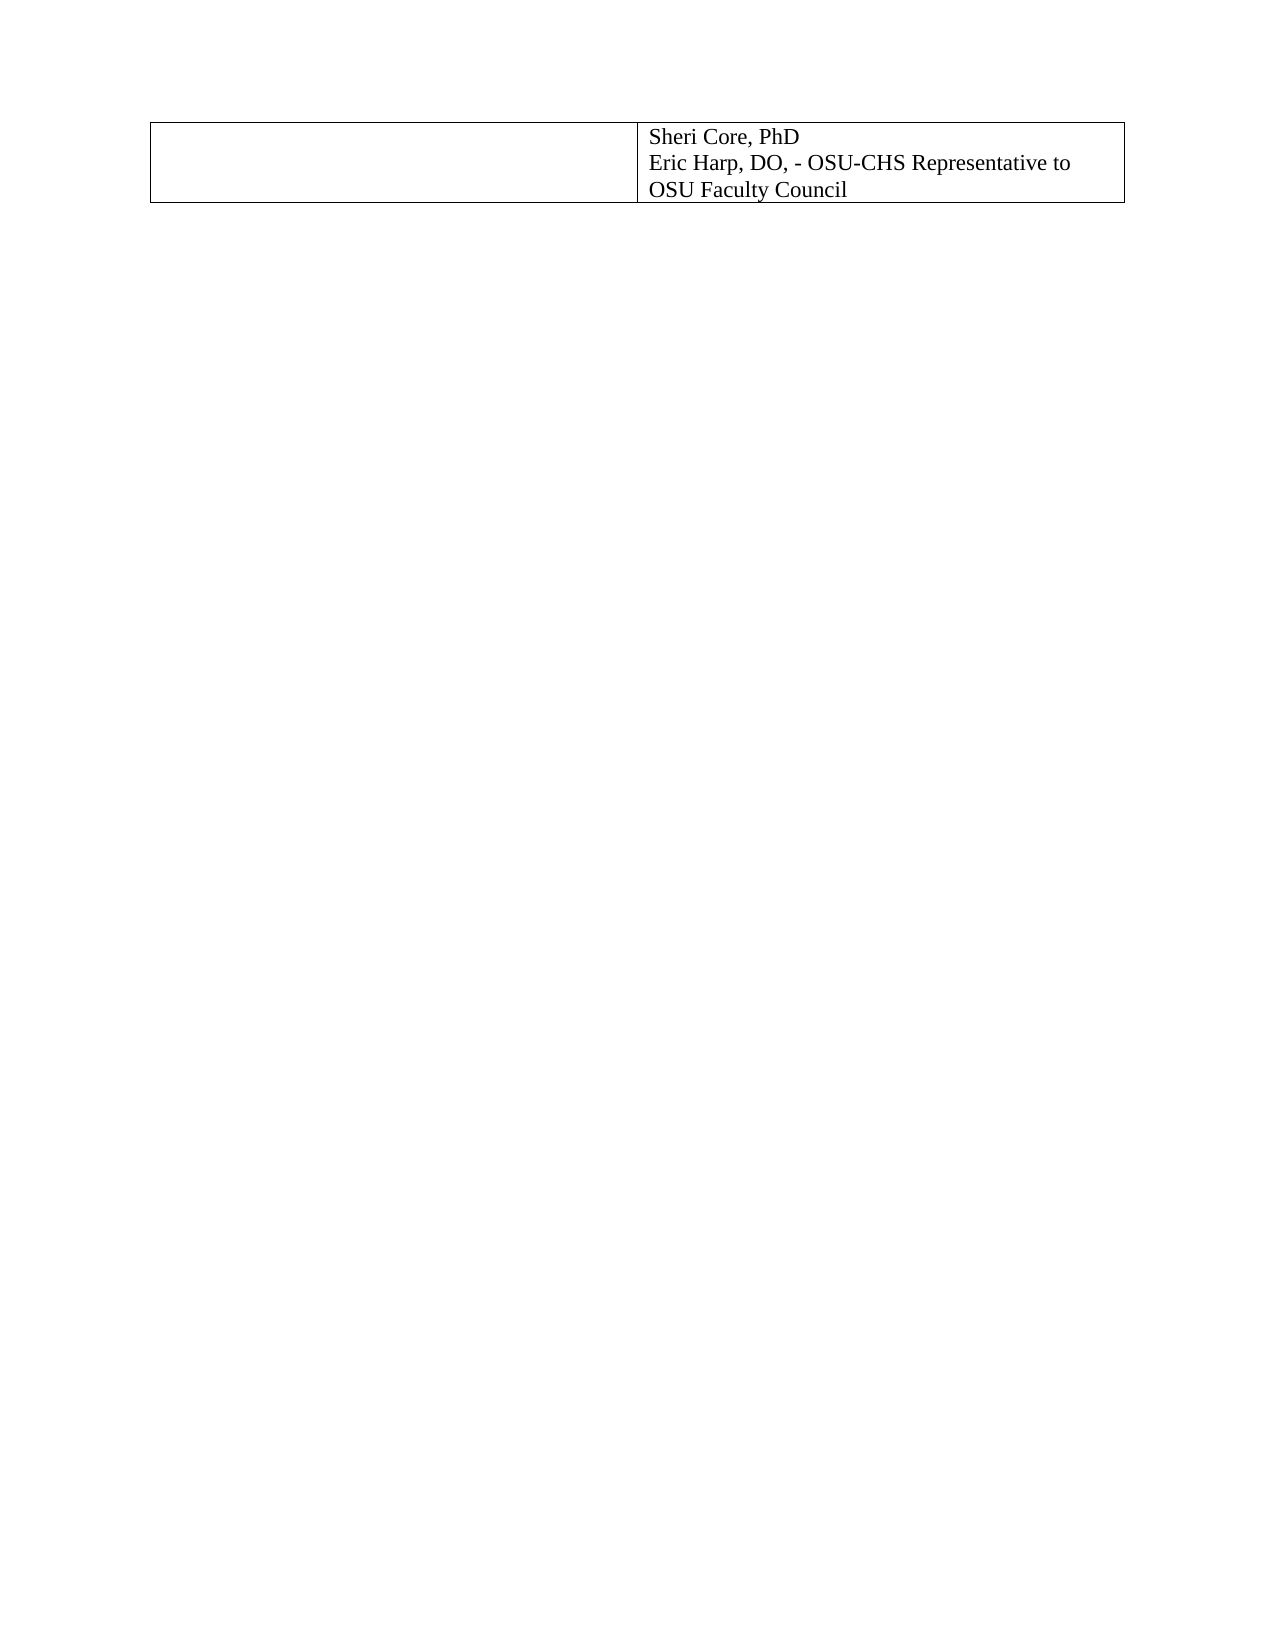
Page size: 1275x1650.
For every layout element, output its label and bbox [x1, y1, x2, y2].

table_header [151, 123, 637, 202]
table_header [638, 123, 1124, 202]
